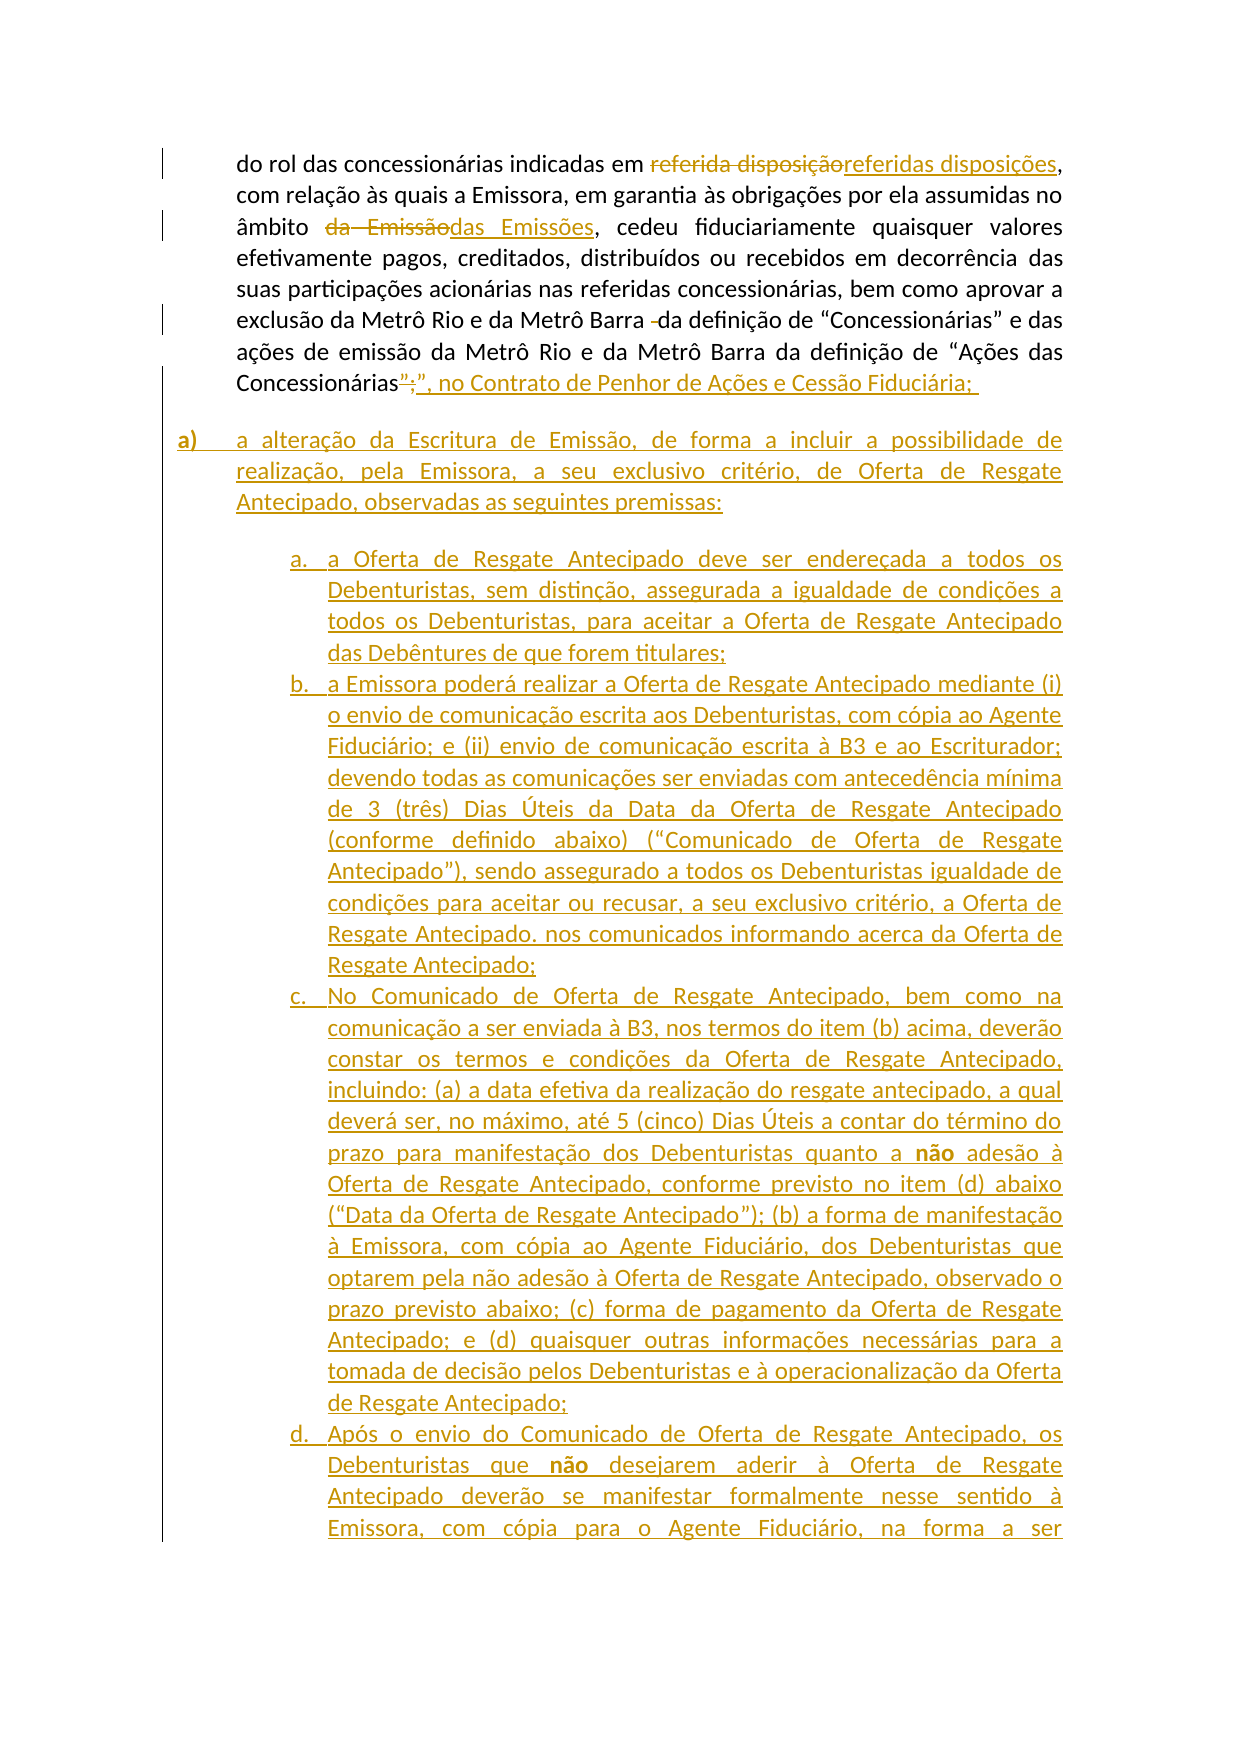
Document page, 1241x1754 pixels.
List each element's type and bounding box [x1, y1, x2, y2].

list [177, 148, 1063, 398]
